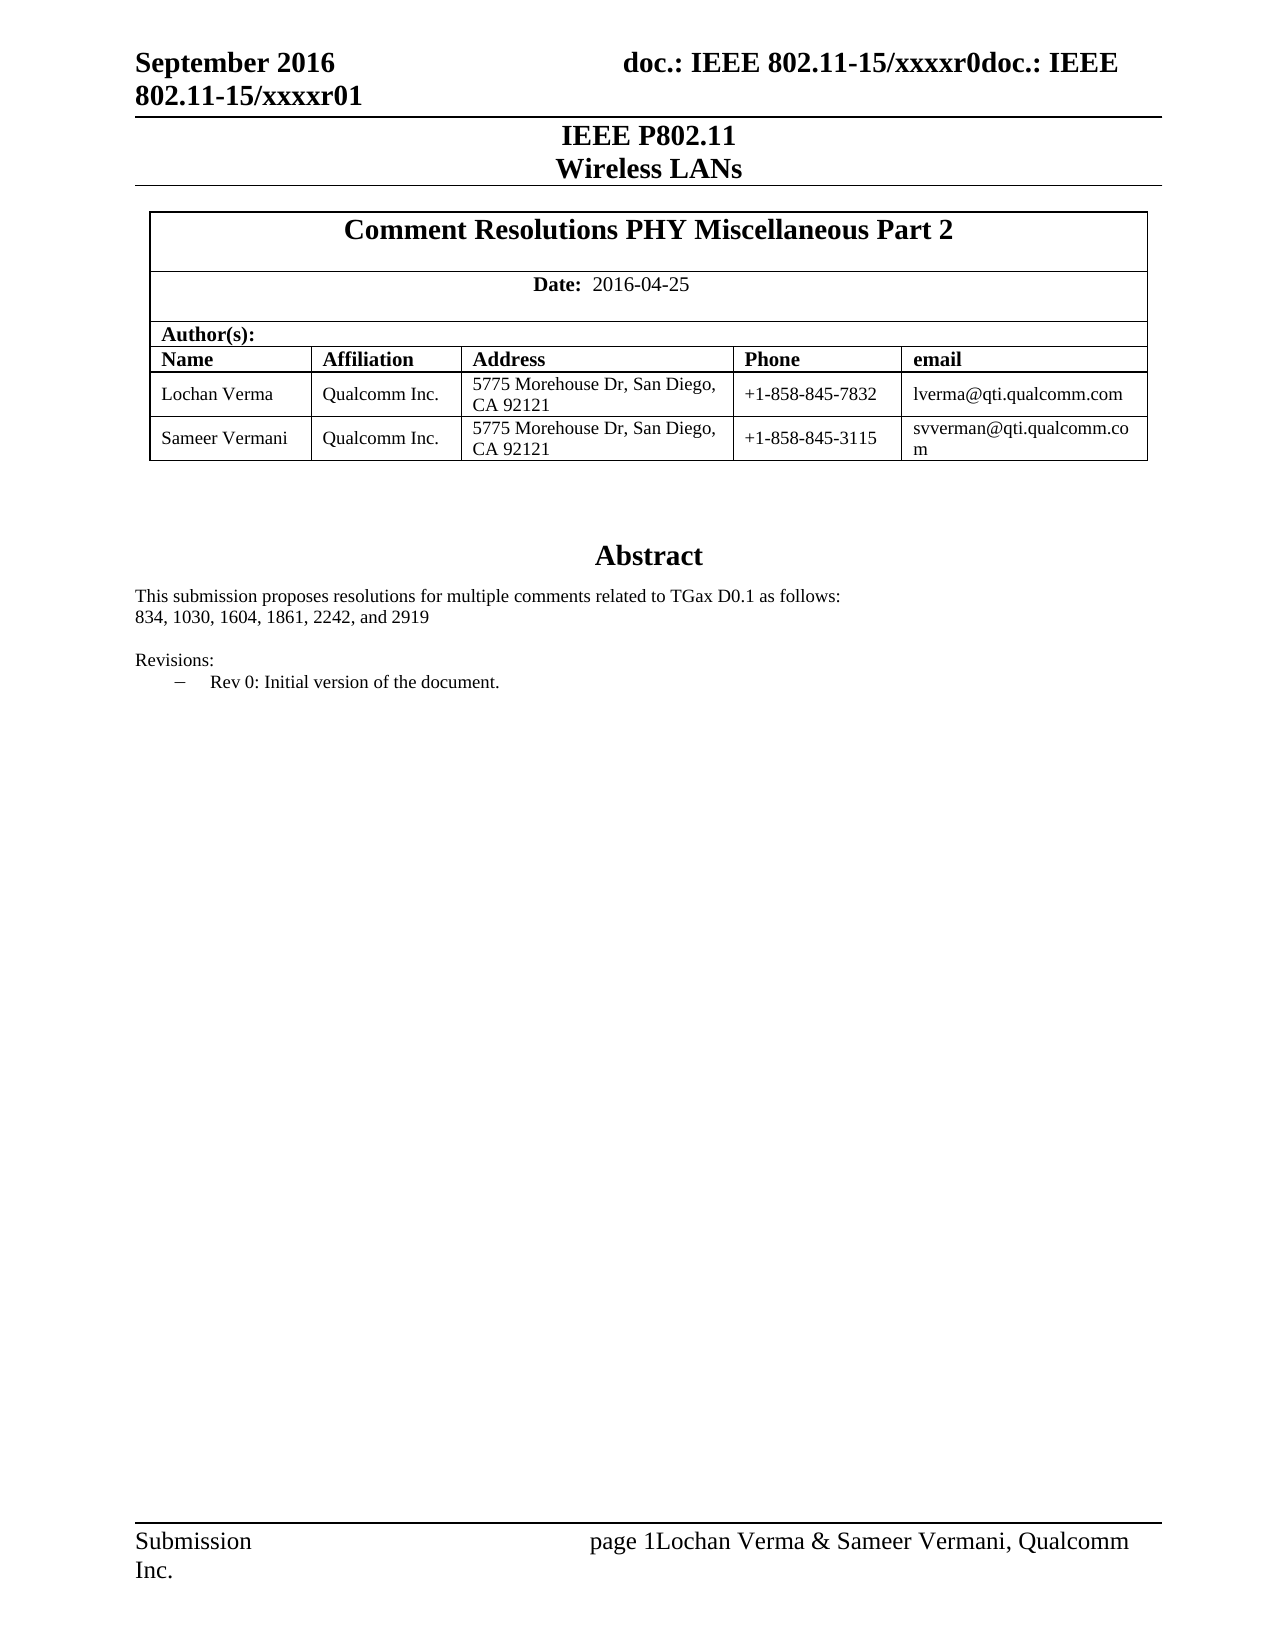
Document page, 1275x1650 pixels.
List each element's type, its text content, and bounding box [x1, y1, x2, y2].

table_cell Sameer Vermani [151, 417, 311, 460]
table_cell lverma@qti.qualcomm.com [902, 373, 1147, 416]
table_cell Name [151, 347, 311, 371]
text Abstract [135, 538, 1162, 572]
table_cell +1-858-845-3115 [734, 417, 901, 460]
table_header Comment Resolutions PHY Miscellaneous Part 2 [151, 213, 1147, 271]
table_cell +1-858-845-7832 [734, 373, 901, 416]
list Rev 0: Initial version of the document. [172, 671, 1162, 692]
table_cell Lochan Verma [151, 373, 311, 416]
text Revisions: [135, 649, 1162, 671]
table_cell 5775 Morehouse Dr, San Diego, CA 92121 [462, 417, 733, 460]
table_cell svverman@qti.qualcomm.com [902, 417, 1147, 460]
text IEEE P802.11 Wireless LANs [135, 118, 1162, 185]
table_cell 5775 Morehouse Dr, San Diego, CA 92121 [462, 373, 733, 416]
table_cell Affiliation [312, 347, 461, 371]
table_cell Date: 2016-04-25 [151, 272, 1147, 321]
table_cell Phone [734, 347, 901, 371]
table_cell Address [462, 347, 733, 371]
table_cell Qualcomm Inc. [312, 373, 461, 416]
table_cell Author(s): [151, 322, 1147, 346]
text 834, 1030, 1604, 1861, 2242, and 2919 [135, 606, 1162, 628]
text This submission proposes resolutions for multiple comments related to TGax D0.1 as follows: [135, 584, 1162, 606]
table_cell email [902, 347, 1147, 371]
table_cell Qualcomm Inc. [312, 417, 461, 460]
